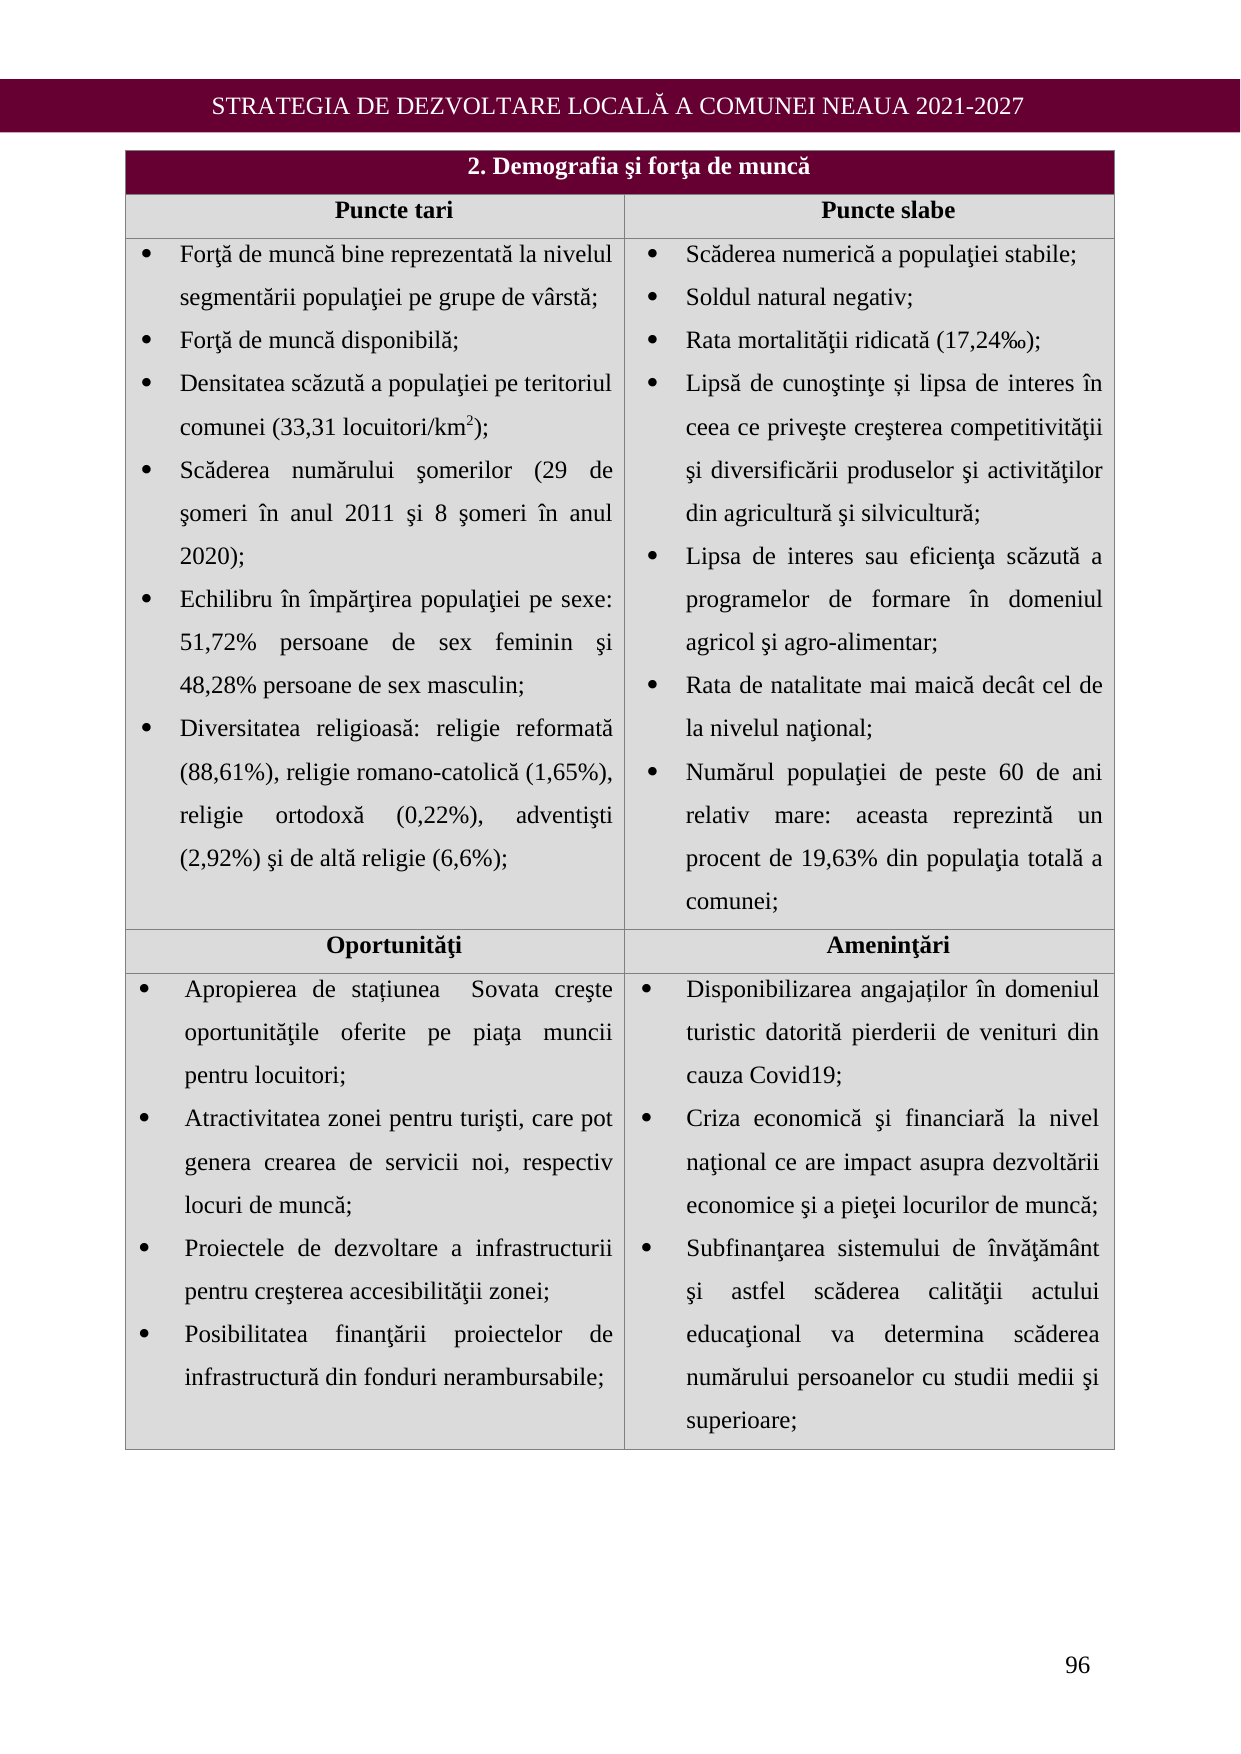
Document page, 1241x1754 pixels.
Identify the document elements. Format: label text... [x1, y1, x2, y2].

table_cell Disponibilizarea angajaților în domeniul turistic datorită pierderii de venituri din cauza Covid19; Criza economică şi financiară la nivel naţional ce are impact asupra dezvoltării economice şi a pieţei locurilor de muncă; Subfinanţarea sistemului de învăţământ şi astfel scăderea calităţii actului educaţional va determina scăderea numărului persoanelor cu studii medii şi superioare; [625, 974, 1114, 1448]
table_cell Apropierea de stațiunea Sovata creşte oportunităţile oferite pe piaţa muncii pentru locuitori; Atractivitatea zonei pentru turişti, care pot genera crearea de servicii noi, respectiv locuri de muncă; Proiectele de dezvoltare a infrastructurii pentru creşterea accesibilităţii zonei; Posibilitatea finanţării proiectelor de infrastructură din fonduri nerambursabile; [126, 974, 624, 1448]
table_cell Forţă de muncă bine reprezentată la nivelul segmentării populaţiei pe grupe de vârstă; Forţă de muncă disponibilă; Densitatea scăzută a populaţiei pe teritoriul comunei (33,31 locuitori/km2); Scăderea numărului şomerilor (29 de şomeri în anul 2011 şi 8 şomeri în anul 2020); Echilibru în împărţirea populaţiei pe sexe: 51,72% persoane de sex feminin şi 48,28% persoane de sex masculin; Diversitatea religioasă: religie reformată (88,61%), religie romano-catolică (1,65%), religie ortodoxă (0,22%), adventişti (2,92%) şi de altă religie (6,6%); [126, 239, 624, 929]
table_cell Scăderea numerică a populaţiei stabile; Soldul natural negativ; Rata mortalităţii ridicată (17,24‰); Lipsă de cunoştinţe și lipsa de interes în ceea ce priveşte creşterea competitivităţii şi diversificării produselor şi activităţilor din agricultură şi silvicultură; Lipsa de interes sau eficienţa scăzută a programelor de formare în domeniul agricol şi agro-alimentar; Rata de natalitate mai maică decât cel de la nivelul naţional; Numărul populaţiei de peste 60 de ani relativ mare: aceasta reprezintă un procent de 19,63% din populaţia totală a comunei; [625, 239, 1114, 929]
table_cell Puncte slabe [625, 195, 1114, 238]
table_cell Puncte tari [126, 195, 624, 238]
table_cell Oportunităţi [126, 930, 624, 973]
table_cell Ameninţări [625, 930, 1114, 973]
table_header 2. Demografia şi forţa de muncă [126, 151, 1114, 194]
